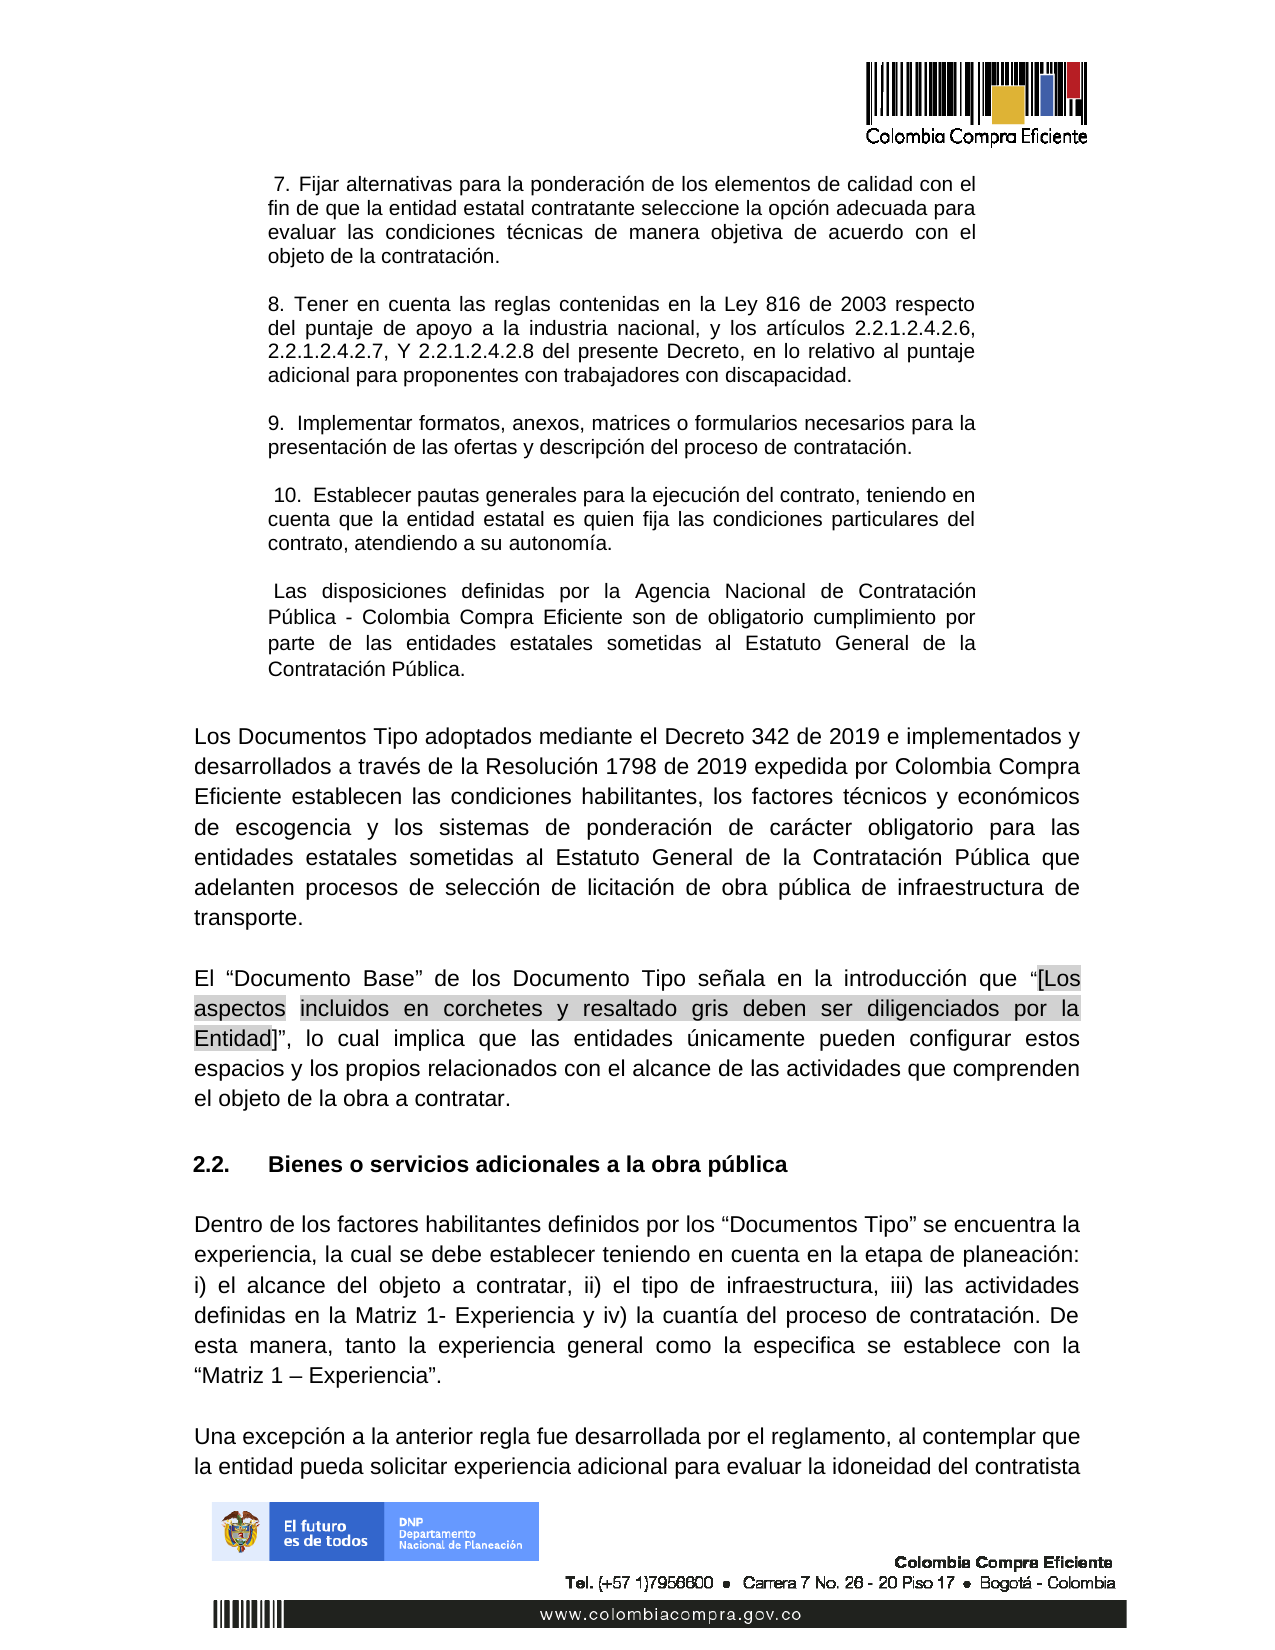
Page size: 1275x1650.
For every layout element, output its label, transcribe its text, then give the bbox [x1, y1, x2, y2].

text El “Documento Base” de los Documento Tipo señala en la introducción que “[Los aspectos incluidos en corchetes y resaltado gris deben ser diligenciados por la Entidad]”, lo cual implica que las entidades únicamente pueden configurar estos espacios y los propios relacionados con el alcance de las actividades que comprenden el objeto de la obra a contratar. [194, 964, 1081, 1112]
picture [211, 1502, 1127, 1628]
text Los Documentos Tipo adoptados mediante el Decreto 342 de 2019 e implementados y desarrollados a través de la Resolución 1798 de 2019 expedida por Colombia Compra Eficiente establecen las condiciones habilitantes, los factores técnicos y económicos de escogencia y los sistemas de ponderación de carácter obligatorio para las entidades estatales sometidas al Estatuto General de la Contratación Pública que adelanten procesos de selección de licitación de obra pública de infraestructura de transporte. [194, 723, 1080, 931]
text Las disposiciones definidas por la Agencia Nacional de Contratación Pública - Colombia Compra Eficiente son de obligatorio cumplimiento por parte de las entidades estatales sometidas al Estatuto General de la Contratación Pública. [268, 579, 977, 680]
text Dentro de los factores habilitantes definidos por los “Documentos Tipo” se encuentra la experiencia, la cual se debe establecer teniendo en cuenta en la etapa de planeación: i) el alcance del objeto a contratar, ii) el tipo de infraestructura, iii) las actividades definidas en la Matriz 1- Experiencia y iv) la cuantía del proceso de contratación. De esta manera, tanto la experiencia general como la especifica se establece con la “Matriz 1 – Experiencia”. [194, 1211, 1081, 1389]
subtitle Bienes o servicios adicionales a la obra pública [193, 1151, 1098, 1177]
list Tener en cuenta las reglas contenidas en la Ley 816 de 2003 respecto del puntaje de apoyo a la industria nacional, y los artículos 2.2.1.2.4.2.6, 2.2.1.2.4.2.7, Y 2.2.1.2.4.2.8 del presente Decreto, en lo relativo al puntaje adicional para proponentes con trabajadores con discapacidad. [268, 291, 977, 387]
list Implementar formatos, anexos, matrices o formularios necesarios para la presentación de las ofertas y descripción del proceso de contratación. [268, 411, 976, 459]
list Fijar alternativas para la ponderación de los elementos de calidad con el fin de que la entidad estatal contratante seleccione la opción adecuada para evaluar las condiciones técnicas de manera objetiva de acuerdo con el objeto de la contratación. [268, 172, 977, 267]
picture [866, 62, 1087, 148]
list Establecer pautas generales para la ejecución del contrato, teniendo en cuenta que la entidad estatal es quien fija las condiciones particulares del contrato, atendiendo a su autonomía. [268, 483, 977, 555]
